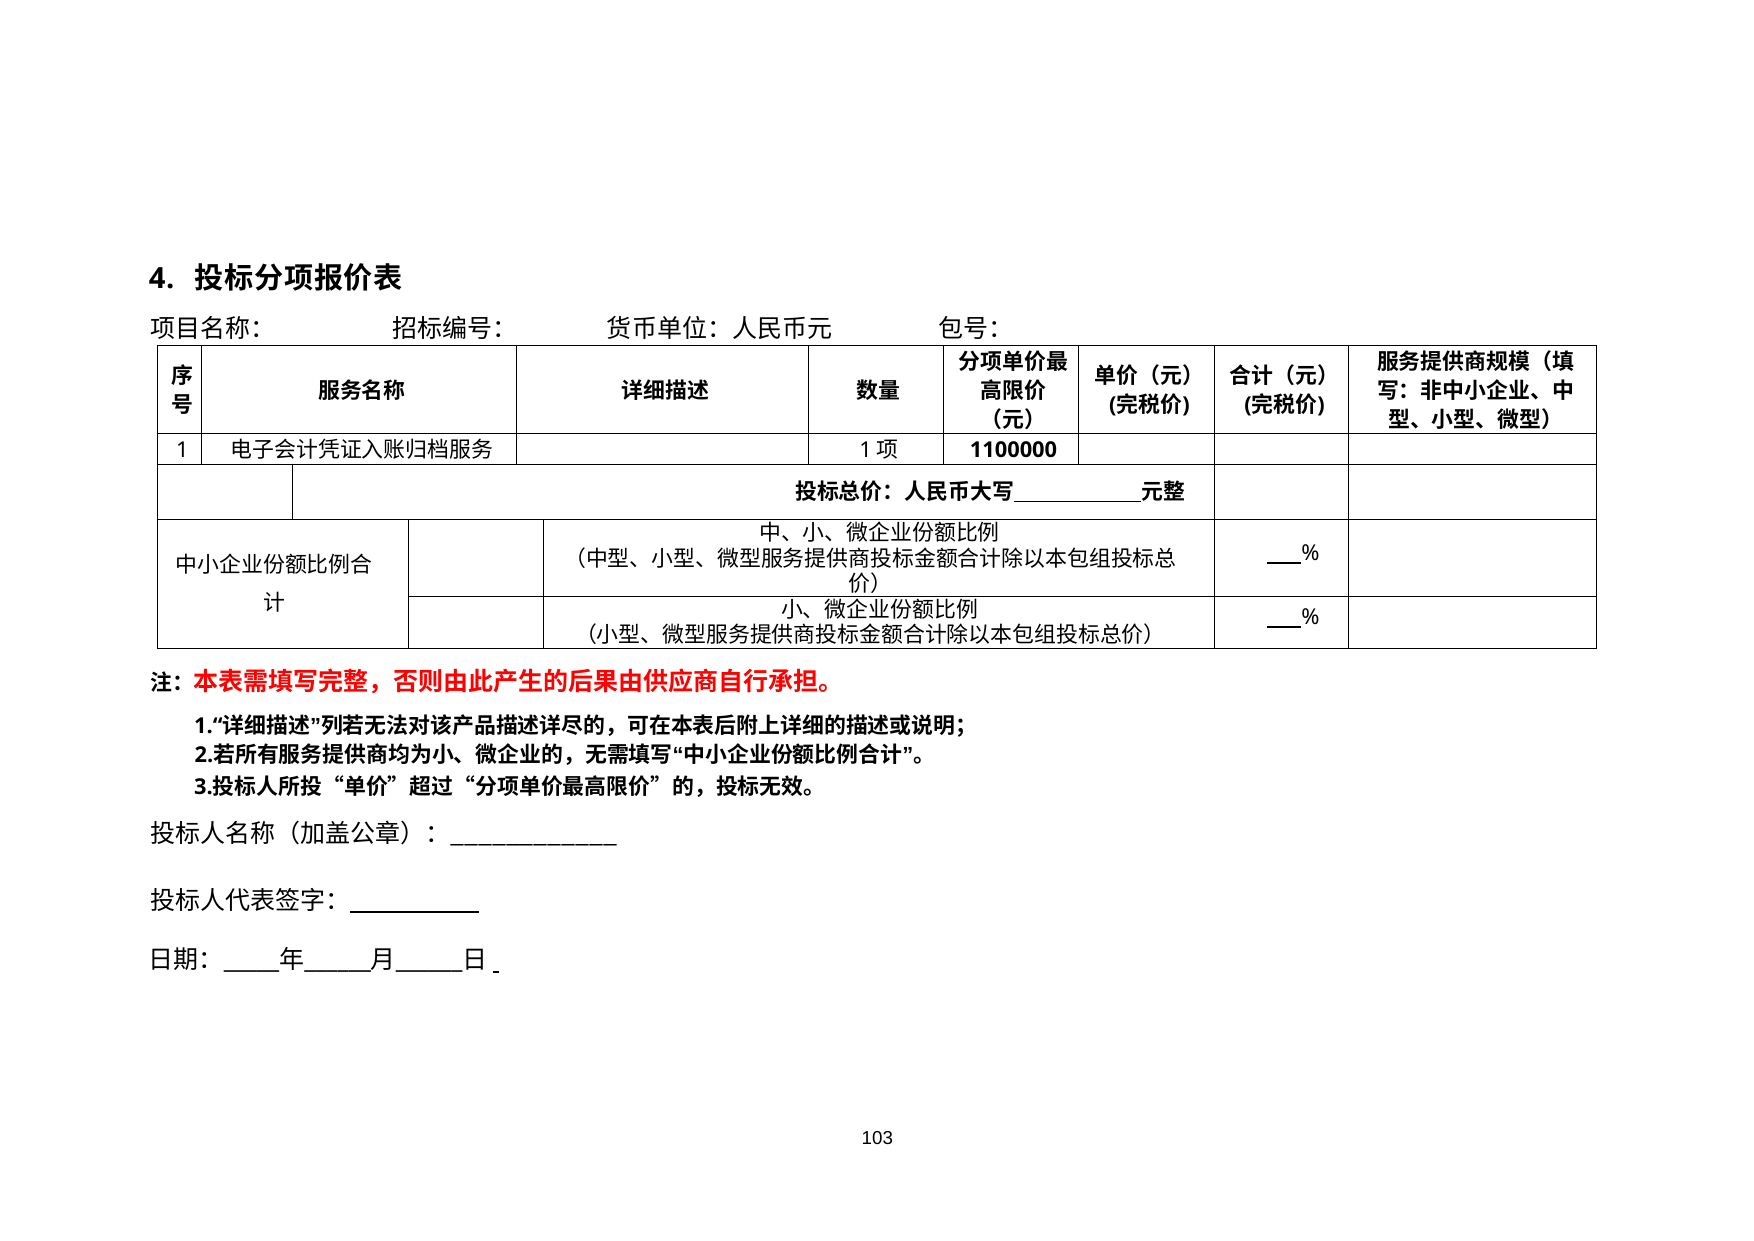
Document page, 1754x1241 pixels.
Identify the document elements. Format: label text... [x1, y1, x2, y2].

table_cell 中小企业份额比例合计 [158, 520, 408, 647]
table_cell 中、小、微企业份额比例 （中型、小型、微型服务提供商投标金额合计除以本包组投标总价） [544, 520, 1214, 596]
table_cell [1079, 434, 1214, 463]
table_cell [1349, 520, 1596, 596]
table_header 服务名称 [202, 346, 516, 433]
table_cell % [1215, 520, 1348, 596]
table_cell 投标总价：人民币大写 元整 [293, 465, 1214, 519]
table_header 详细描述 [517, 346, 808, 433]
table_cell [1215, 465, 1348, 519]
table_cell [1215, 434, 1348, 463]
table_header 服务提供商规模（填写：非中小企业、中型、小型、微型） [1349, 346, 1596, 433]
table_cell [517, 434, 808, 463]
table_cell 小、微企业份额比例 （小型、微型服务提供商投标金额合计除以本包组投标总价） [544, 597, 1214, 647]
text 1.“详细描述”列若无法对该产品描述详尽的，可在本表后附上详细的描述或说明； [150, 710, 1604, 739]
text 3.投标人所投“单价”超过“分项单价最高限价”的，投标无效。 [150, 769, 1609, 801]
text 投标人名称（加盖公章）：____________ [150, 813, 1479, 850]
table_cell 1 [158, 434, 201, 463]
text 注：本表需填写完整，否则由此产生的后果由供应商自行承担。 [150, 661, 1604, 697]
text 投标人代表签字： [150, 880, 1504, 917]
table_cell 1项 [809, 434, 943, 463]
table_header 单价（元） (完税价) [1079, 346, 1214, 433]
table_cell % [1215, 597, 1348, 647]
text 项目名称： 招标编号： 货币单位：人民币元 包号： [150, 308, 1604, 345]
text 2.若所有服务提供商均为小、微企业的，无需填写“中小企业份额比例合计”。 [150, 739, 1609, 769]
table_cell [409, 520, 543, 596]
list 投标分项报价表 [148, 258, 1604, 296]
table_header 数量 [809, 346, 943, 433]
table_cell [158, 465, 292, 519]
table_cell [1349, 465, 1596, 519]
table_cell [1349, 434, 1596, 463]
table_cell [409, 597, 543, 647]
table_header 合计（元） (完税价) [1215, 346, 1348, 433]
table_cell [1349, 597, 1596, 647]
table_cell 1100000 [944, 434, 1078, 463]
list 日期：_____年______月______日 [148, 943, 1604, 976]
table_header 序号 [158, 346, 201, 433]
table_cell 电子会计凭证入账归档服务 [202, 434, 516, 463]
table_header 分项单价最高限价 （元） [944, 346, 1078, 433]
